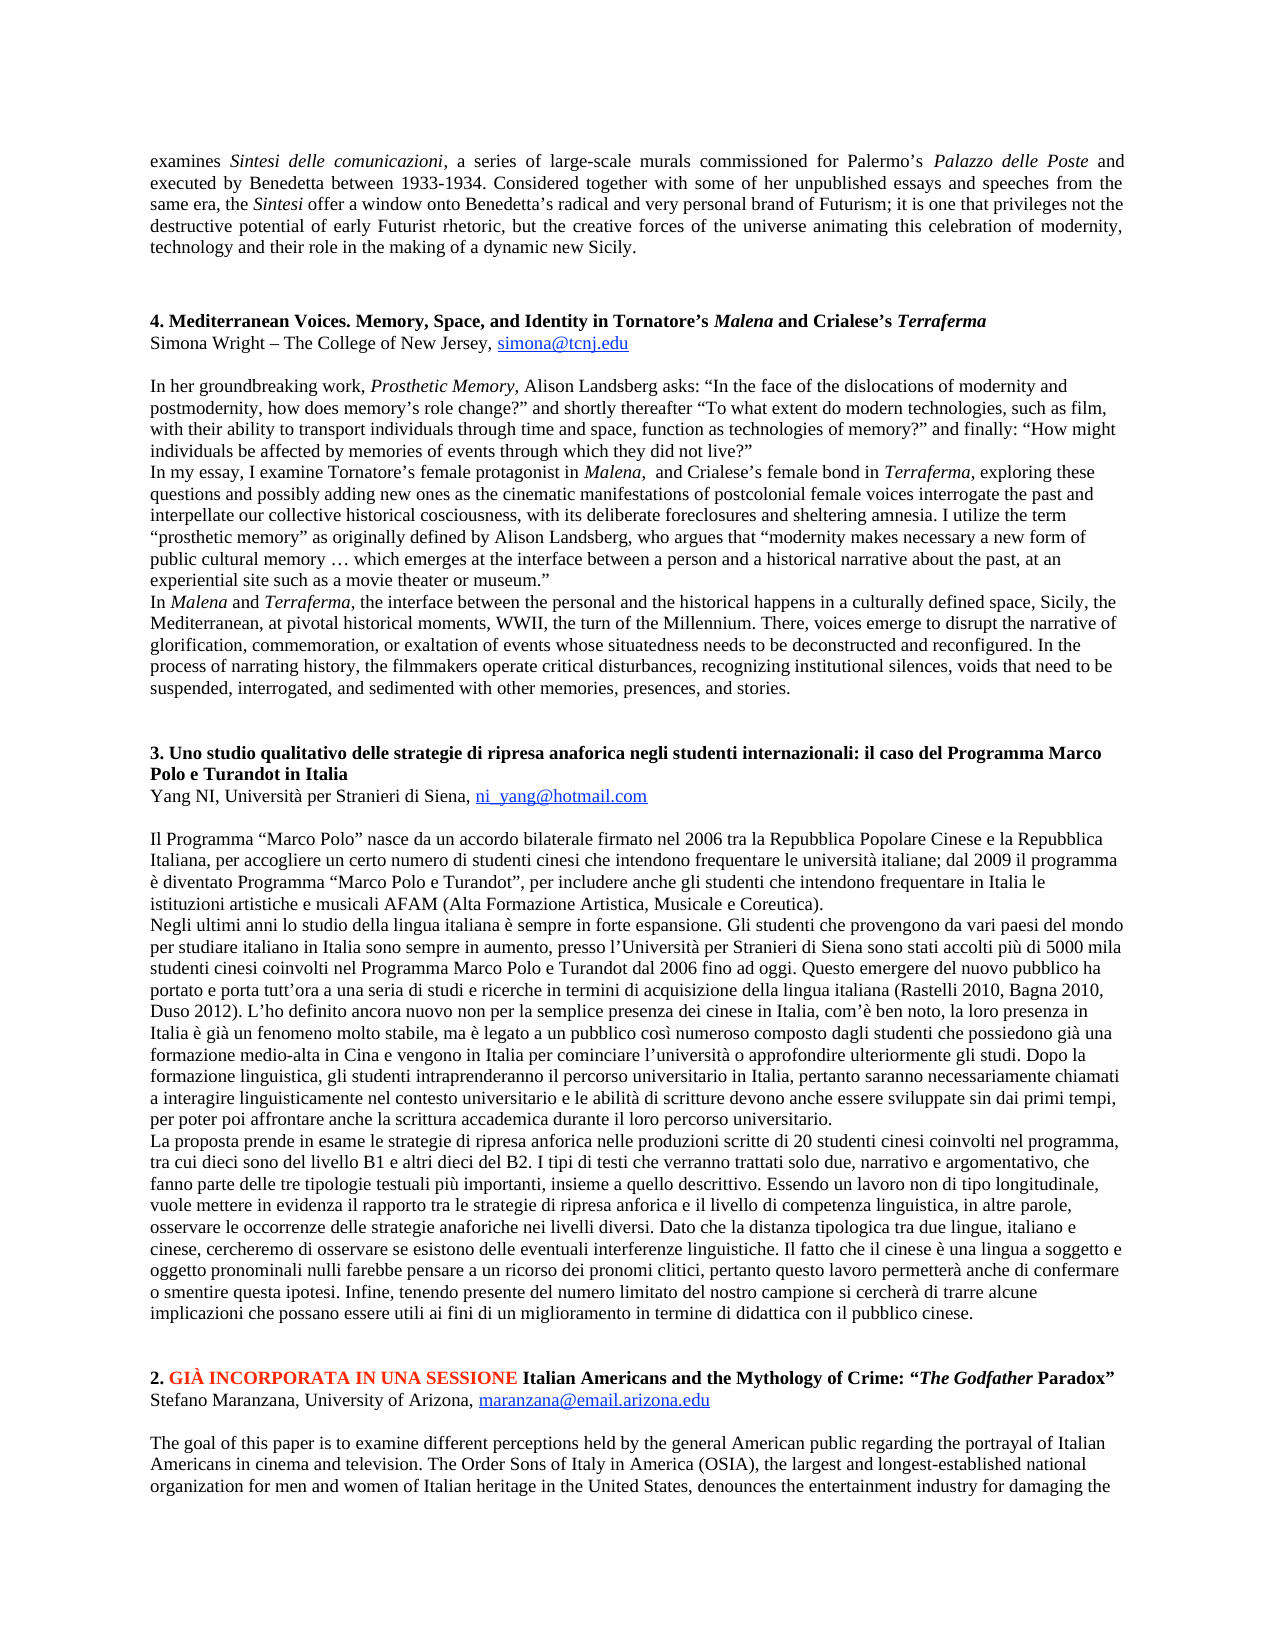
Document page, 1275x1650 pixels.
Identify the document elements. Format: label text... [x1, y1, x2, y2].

text Simona Wright – The College of New Jersey, simona@tcnj.edu [150, 332, 1125, 353]
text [150, 1432, 1125, 1496]
text Stefano Maranzana, University of Arizona, maranzana@email.arizona.edu [150, 1388, 1125, 1410]
text Negli ultimi anni lo studio della lingua italiana è sempre in forte espansione. Gli studenti che provengono da vari paesi del mondo per studiare italiano in Italia sono sempre in aumento, presso l’Università per Stranieri di Siena sono stati accolti più di 5000 mila studenti cinesi coinvolti nel Programma Marco Polo e Turandot dal 2006 fino ad oggi. Questo emergere del nuovo pubblico ha portato e porta tutt’ora a una seria di studi e ricerche in termini di acquisizione della lingua italiana (Rastelli 2010, Bagna 2010, Duso 2012). L’ho definito ancora nuovo non per la semplice presenza dei cinese in Italia, com’è ben noto, la loro presenza in Italia è già un fenomeno molto stabile, ma è legato a un pubblico così numeroso composto dagli studenti che possiedono già una formazione medio-alta in Cina e vengono in Italia per cominciare l’università o approfondire ulteriormente gli studi. Dopo la formazione linguistica, gli studenti intraprenderanno il percorso universitario in Italia, pertanto saranno necessariamente chiamati a interagire linguisticamente nel contesto universitario e le abilità di scritture devono anche essere sviluppate sin dai primi tempi, per poter poi affrontare anche la scrittura accademica durante il loro percorso universitario. [150, 914, 1125, 1130]
text La proposta prende in esame le strategie di ripresa anforica nelle produzioni scritte di 20 studenti cinesi coinvolti nel programma, tra cui dieci sono del livello B1 e altri dieci del B2. I tipi di testi che verranno trattati solo due, narrativo e argomentativo, che fanno parte delle tre tipologie testuali più importanti, insieme a quello descrittivo. Essendo un lavoro non di tipo longitudinale, vuole mettere in evidenza il rapporto tra le strategie di ripresa anforica e il livello di competenza linguistica, in altre parole, osservare le occorrenze delle strategie anaforiche nei livelli diversi. Dato che la distanza tipologica tra due lingue, italiano e cinese, cercheremo di osservare se esistono delle eventuali interferenze linguistiche. Il fatto che il cinese è una lingua a soggetto e oggetto pronominali nulli farebbe pensare a un ricorso dei pronomi clitici, pertanto questo lavoro permetterà anche di confermare o smentire questa ipotesi. Infine, tenendo presente del numero limitato del nostro campione si cercherà di trarre alcune implicazioni che possano essere utili ai fini di un miglioramento in termine di didattica con il pubblico cinese. [150, 1130, 1125, 1324]
text 4. Mediterranean Voices. Memory, Space, and Identity in Tornatore’s Malena and Crialese’s Terraferma [150, 310, 1125, 332]
text In her groundbreaking work, Prosthetic Memory, Alison Landsberg asks: “In the face of the dislocations of modernity and postmodernity, how does memory’s role change?” and shortly thereafter “To what extent do modern technologies, such as film, with their ability to transport individuals through time and space, function as technologies of memory?” and finally: “How might individuals be affected by memories of events through which they did not live?” [150, 375, 1125, 461]
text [150, 150, 1125, 258]
text 3. Uno studio qualitativo delle strategie di ripresa anaforica negli studenti internazionali: il caso del Programma Marco Polo e Turandot in Italia [150, 742, 1125, 785]
text Yang NI, Università per Stranieri di Siena, ni_yang@hotmail.com [150, 785, 1125, 806]
text In Malena and Terraferma, the interface between the personal and the historical happens in a culturally defined space, Sicily, the Mediterranean, at pivotal historical moments, WWII, the turn of the Millennium. There, voices emerge to disrupt the narrative of glorification, commemoration, or exaltation of events whose situatedness needs to be deconstructed and reconfigured. In the process of narrating history, the filmmakers operate critical disturbances, recognizing institutional silences, voids that need to be suspended, interrogated, and sedimented with other memories, presences, and stories. [150, 591, 1125, 698]
text In my essay, I examine Tornatore’s female protagonist in Malena, and Crialese’s female bond in Terraferma, exploring these questions and possibly adding new ones as the cinematic manifestations of postcolonial female voices interrogate the past and interpellate our collective historical cosciousness, with its deliberate foreclosures and sheltering amnesia. I utilize the term “prosthetic memory” as originally defined by Alison Landsberg, who argues that “modernity makes necessary a new form of public cultural memory … which emerges at the interface between a person and a historical narrative about the past, at an experiential site such as a movie theater or museum.” [150, 461, 1125, 591]
text 2. GIÀ INCORPORATA IN UNA SESSIONE Italian Americans and the Mythology of Crime: “The Godfather Paradox” [150, 1367, 1125, 1388]
text Il Programma “Marco Polo” nasce da un accordo bilaterale firmato nel 2006 tra la Repubblica Popolare Cinese e la Repubblica Italiana, per accogliere un certo numero di studenti cinesi che intendono frequentare le università italiane; dal 2009 il programma è diventato Programma “Marco Polo e Turandot”, per includere anche gli studenti che intendono frequentare in Italia le istituzioni artistiche e musicali AFAM (Alta Formazione Artistica, Musicale e Coreutica). [150, 828, 1125, 914]
